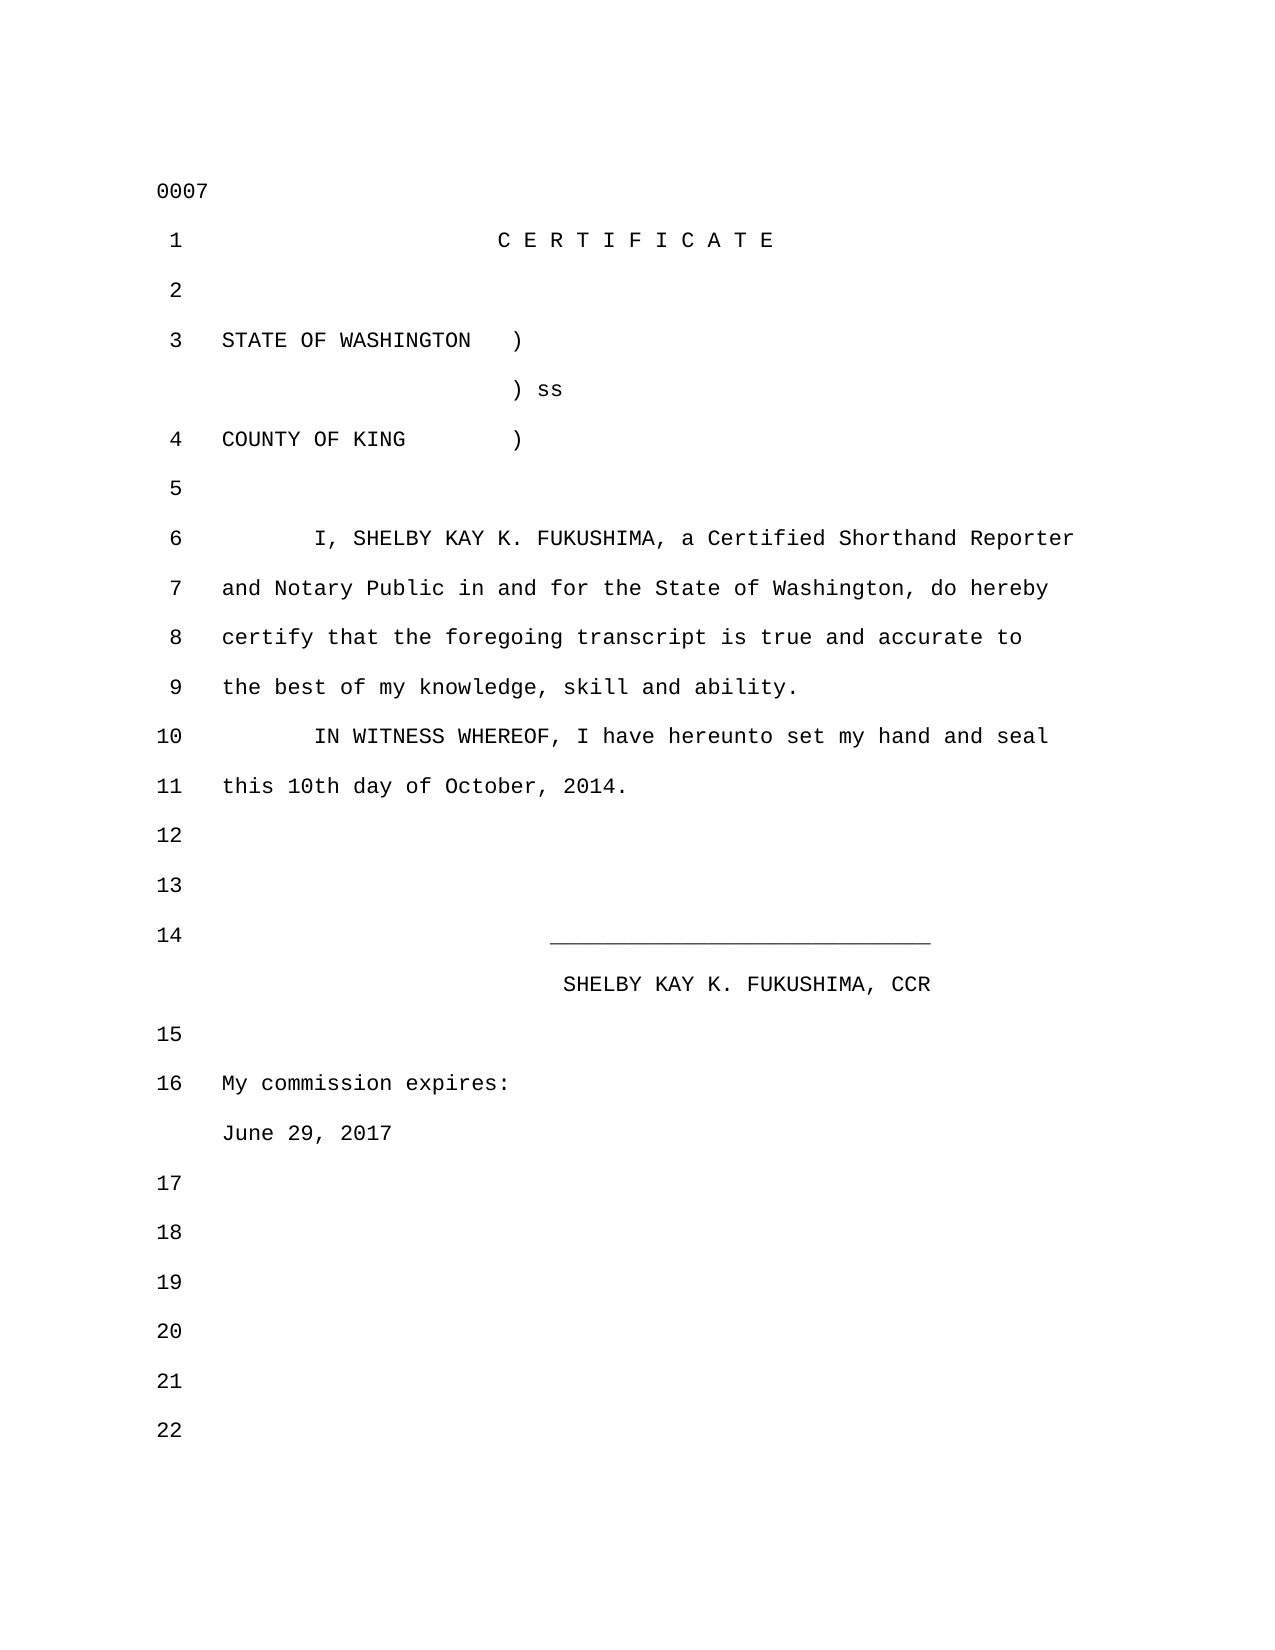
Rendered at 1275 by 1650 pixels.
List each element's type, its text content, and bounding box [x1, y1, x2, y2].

text 7 and Notary Public in and for the State of Washington, do hereby [156, 577, 1119, 601]
text 20 [156, 1320, 1119, 1345]
text 18 [156, 1221, 1119, 1246]
text SHELBY KAY K. FUKUSHIMA, CCR [156, 973, 1119, 998]
text 8 certify that the foregoing transcript is true and accurate to [156, 626, 1119, 651]
text 13 [156, 874, 1119, 899]
text 19 [156, 1271, 1119, 1296]
text 14 _____________________________ [156, 924, 1119, 948]
text June 29, 2017 [156, 1122, 1119, 1147]
text 10 IN WITNESS WHEREOF, I have hereunto set my hand and seal [156, 725, 1119, 750]
text 4 COUNTY OF KING ) [156, 428, 1119, 453]
text ) ss [156, 378, 1119, 403]
text 17 [156, 1172, 1119, 1196]
text 21 [156, 1370, 1119, 1395]
text 11 this 10th day of October, 2014. [156, 775, 1119, 800]
text 2 [156, 279, 1119, 304]
text 6 I, SHELBY KAY K. FUKUSHIMA, a Certified Shorthand Reporter [156, 527, 1119, 552]
text 1 C E R T I F I C A T E [156, 229, 1119, 254]
text 5 [156, 477, 1119, 502]
text 3 STATE OF WASHINGTON ) [156, 329, 1119, 353]
text 16 My commission expires: [156, 1072, 1119, 1097]
text 22 [156, 1419, 1119, 1444]
text 12 [156, 824, 1119, 849]
text 9 the best of my knowledge, skill and ability. [156, 676, 1119, 701]
text 15 [156, 1023, 1119, 1048]
text 0007 [156, 180, 1119, 205]
